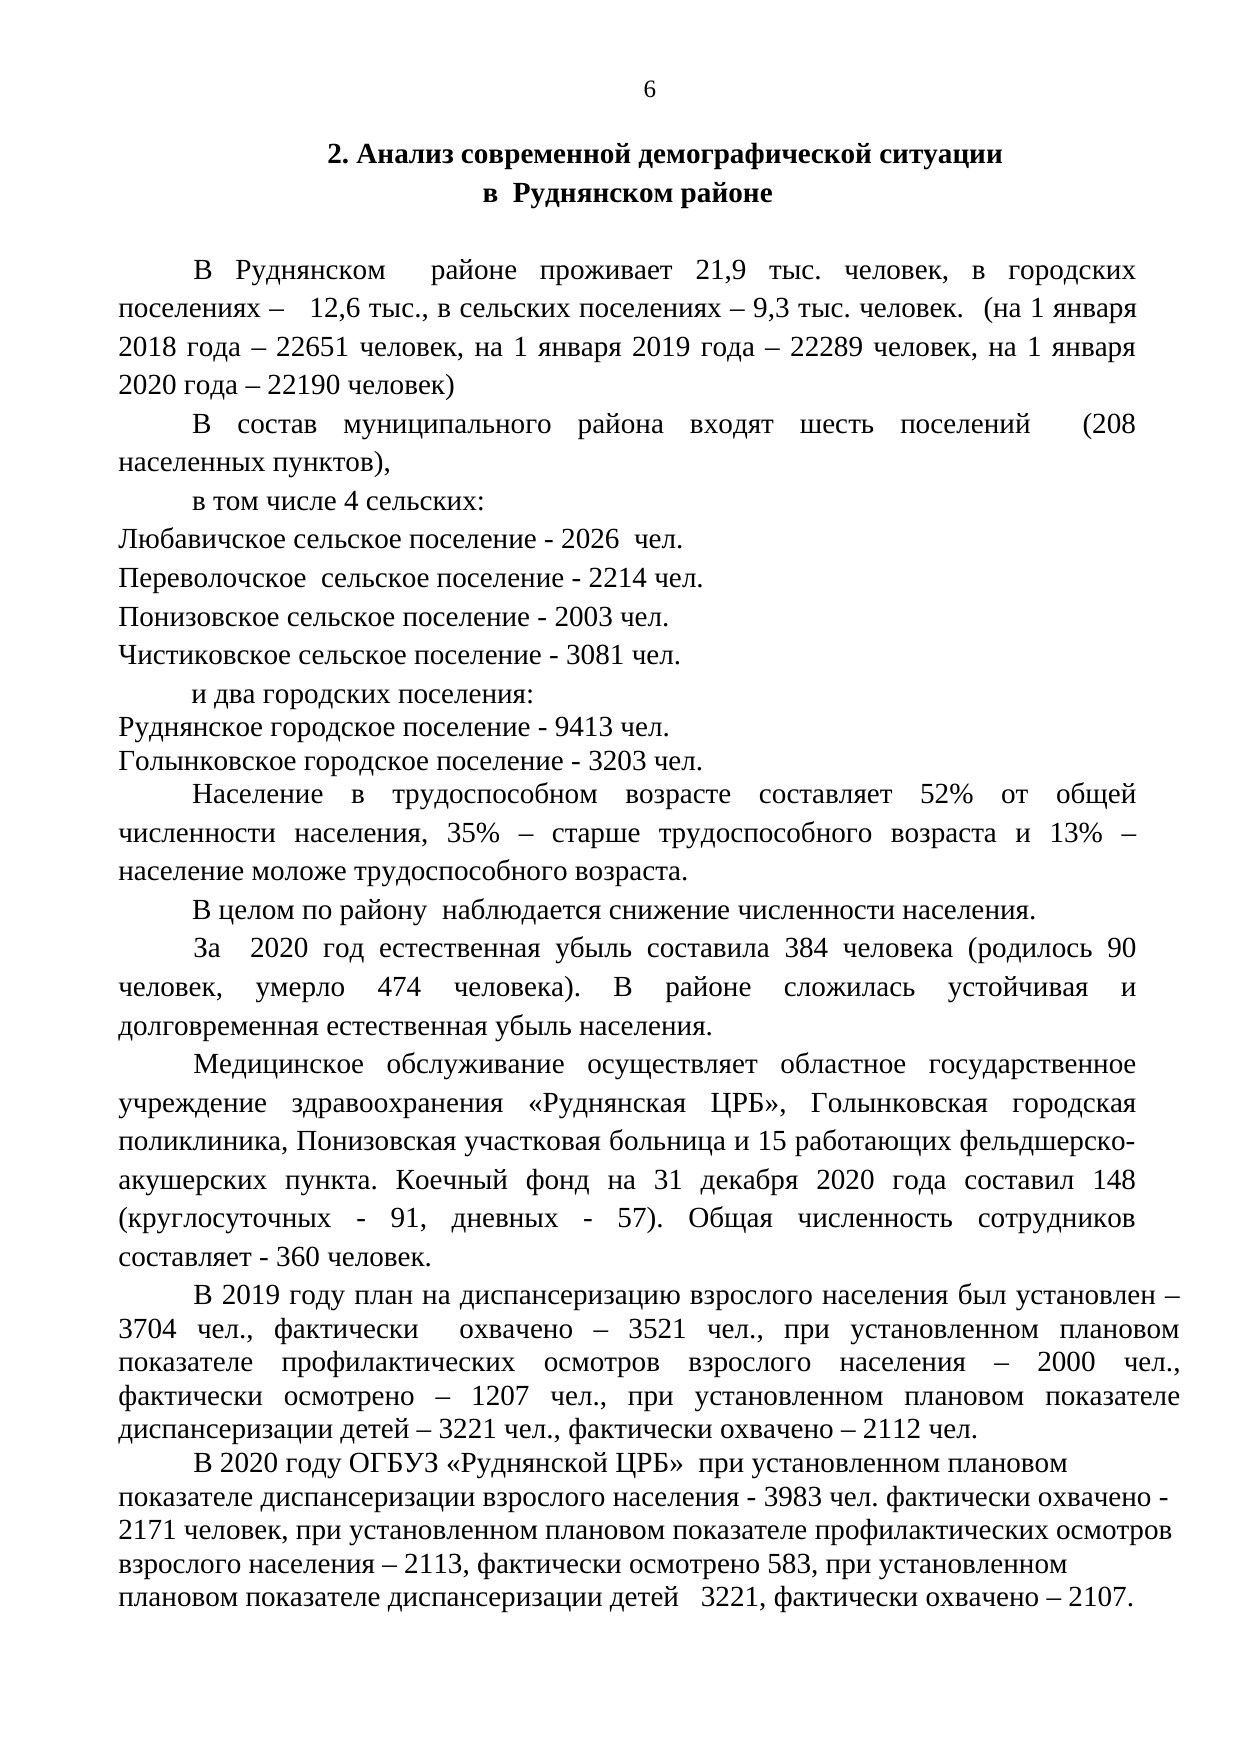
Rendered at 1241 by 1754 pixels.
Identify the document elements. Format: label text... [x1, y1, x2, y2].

text Население в трудоспособном возрасте составляет 52% от общей численности населения, 35% – старше трудоспособного возраста и 13% – население моложе трудоспособного возраста. [118, 776, 1137, 887]
text Переволочское сельское поселение - 2214 чел. [118, 560, 1137, 594]
text В Руднянском районе проживает 21,9 тыс. человек, в городских поселениях – 12,6 тыс., в сельских поселениях – 9,3 тыс. человек. (на 1 января 2018 года – 22651 человек, на 1 января 2019 года – 22289 человек, на 1 января 2020 года – 22190 человек) [118, 252, 1137, 401]
text в том числе 4 сельских: [118, 483, 1137, 517]
text 2. Анализ современной демографической ситуации [193, 136, 1137, 170]
text Понизовское сельское поселение - 2003 чел. [118, 599, 1137, 632]
text Чистиковское сельское поселение - 3081 чел. [118, 637, 1137, 671]
text В целом по району наблюдается снижение численности населения. [118, 892, 1137, 926]
text В 2019 году план на диспансеризацию взрослого населения был установлен – 3704 чел., фактически охвачено – 3521 чел., при установленном плановом показателе профилактических осмотров взрослого населения – 2000 чел., фактически осмотрено – 1207 чел., при установленном плановом показателе диспансеризации детей – 3221 чел., фактически охвачено – 2112 чел. [118, 1277, 1181, 1445]
text В состав муниципального района входят шесть поселений (208 населенных пунктов), [118, 406, 1137, 478]
text Руднянское городское поселение - 9413 чел. [118, 709, 1181, 743]
text В 2020 году ОГБУЗ «Руднянской ЦРБ» при установленном плановом показателе диспансеризации взрослого населения - 3983 чел. фактически охвачено - 2171 человек, при установленном плановом показателе профилактических осмотров взрослого населения – 2113, фактически осмотрено 583, при установленном плановом показателе диспансеризации детей 3221, фактически охвачено – 2107. [118, 1445, 1181, 1613]
text Любавичское сельское поселение - 2026 чел. [118, 522, 1137, 555]
text За 2020 год естественная убыль составила 384 человека (родилось 90 человек, умерло 474 человека). В районе сложилась устойчивая и долговременная естественная убыль населения. [118, 931, 1137, 1041]
subtitle Медицинское обслуживание осуществляет областное государственное учреждение здравоохранения «Руднянская ЦРБ», Голынковская городская поликлиника, Понизовская участковая больница и 15 работающих фельдшерско-акушерских пункта. Коечный фонд на 31 декабря 2020 года составил 148 (круглосуточных - 91, дневных - 57). Общая численность сотрудников составляет - 360 человек. [118, 1046, 1137, 1272]
text в Руднянском районе [118, 175, 1137, 208]
text Голынковское городское поселение - 3203 чел. [118, 743, 1181, 776]
text и два городских поселения: [118, 676, 1181, 709]
